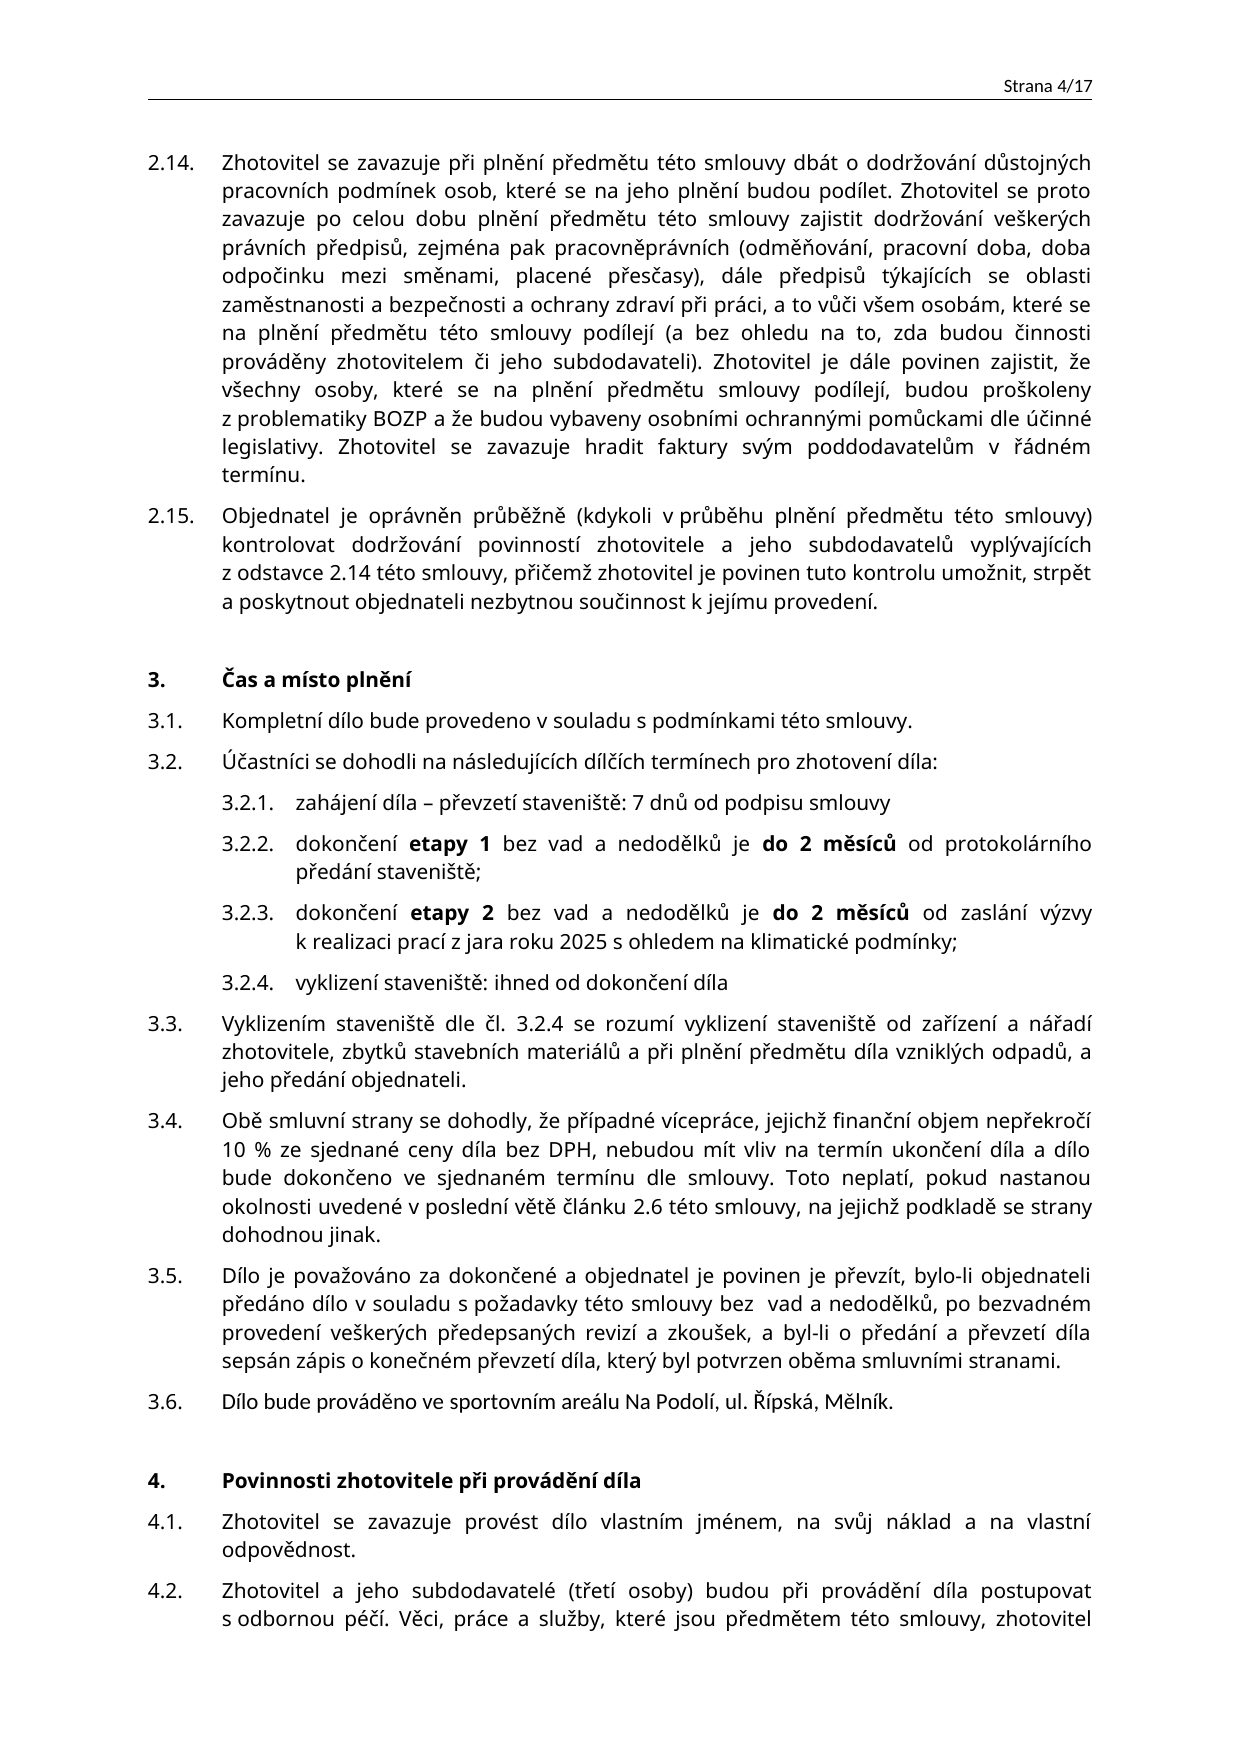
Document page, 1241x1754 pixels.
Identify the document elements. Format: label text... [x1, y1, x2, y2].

list Zhotovitel se zavazuje provést dílo vlastním jménem, na svůj náklad a na vlastní odpovědnost. [148, 1507, 1092, 1564]
list dokončení etapy 1 bez vad a nedodělků je do 2 měsíců od protokolárního předání staveniště; [222, 829, 1092, 886]
list Objednatel je oprávněn průběžně (kdykoli v průběhu plnění předmětu této smlouvy) kontrolovat dodržování povinností zhotovitele a jeho subdodavatelů vyplývajících z odstavce 2.7 této smlouvy, přičemž zhotovitel je povinen tuto kontrolu umožnit, strpět a poskytnout objednateli nezbytnou součinnost k jejímu provedení. [148, 501, 1092, 615]
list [148, 1576, 1092, 1633]
list Účastníci se dohodli na následujících dílčích termínech pro zhotovení díla: [148, 747, 1092, 776]
list Obě smluvní strany se dohodly, že případné vícepráce, jejichž finanční objem nepřekročí 10 % ze sjednané ceny díla bez DPH, nebudou mít vliv na termín ukončení díla a dílo bude dokončeno ve sjednaném termínu dle smlouvy. Toto neplatí, pokud nastanou okolnosti uvedené v poslední větě článku 2.5 této smlouvy, na jejichž podkladě se strany dohodnou jinak. [148, 1106, 1092, 1249]
list Zhotovitel se zavazuje při plnění předmětu této smlouvy dbát o dodržování důstojných pracovních podmínek osob, které se na jeho plnění budou podílet. Zhotovitel se proto zavazuje po celou dobu plnění předmětu této smlouvy zajistit dodržování veškerých právních předpisů, zejména pak pracovněprávních (odměňování, pracovní doba, doba odpočinku mezi směnami, placené přesčasy), dále předpisů týkajících se oblasti zaměstnanosti a bezpečnosti a ochrany zdraví při práci, a to vůči všem osobám, které se na plnění předmětu této smlouvy podílejí (a bez ohledu na to, zda budou činnosti prováděny zhotovitelem či jeho subdodavateli). Zhotovitel je dále povinen zajistit, že všechny osoby, které se na plnění předmětu smlouvy podílejí, budou proškoleny z problematiky BOZP a že budou vybaveny osobními ochrannými pomůckami dle účinné legislativy. Zhotovitel se zavazuje hradit faktury svým poddodavatelům v řádném termínu. [148, 148, 1092, 489]
list zahájení díla – převzetí staveniště: 7 dnů od podpisu smlouvy [222, 788, 1092, 816]
subtitle Čas a místo plnění [148, 665, 1092, 694]
list Dílo je považováno za dokončené a objednatel je povinen je převzít, bylo-li objednateli předáno dílo v souladu s požadavky této smlouvy bez vad a nedodělků, po bezvadném provedení veškerých předepsaných revizí a zkoušek, a byl-li o předání a převzetí díla sepsán zápis o konečném převzetí díla, který byl potvrzen oběma smluvními stranami. [148, 1261, 1092, 1375]
list Kompletní dílo bude provedeno v souladu s podmínkami této smlouvy. [148, 706, 1092, 734]
list vyklizení staveniště: ihned od dokončení díla [222, 968, 1092, 996]
list Dílo bude prováděno ve sportovním areálu Na Podolí, ul. Řípská, Mělník. [148, 1387, 1092, 1416]
list Vyklizením staveniště dle čl. 3.2.4 se rozumí vyklizení staveniště od zařízení a nářadí zhotovitele, zbytků stavebních materiálů a při plnění předmětu díla vzniklých odpadů, a jeho předání objednateli. [148, 1009, 1092, 1094]
subtitle Povinnosti zhotovitele při provádění díla [148, 1466, 1092, 1494]
list dokončení etapy 2 bez vad a nedodělků je do 2 měsíců od zaslání výzvy k realizaci prací z jara roku 2025 s ohledem na klimatické podmínky; [222, 898, 1092, 955]
